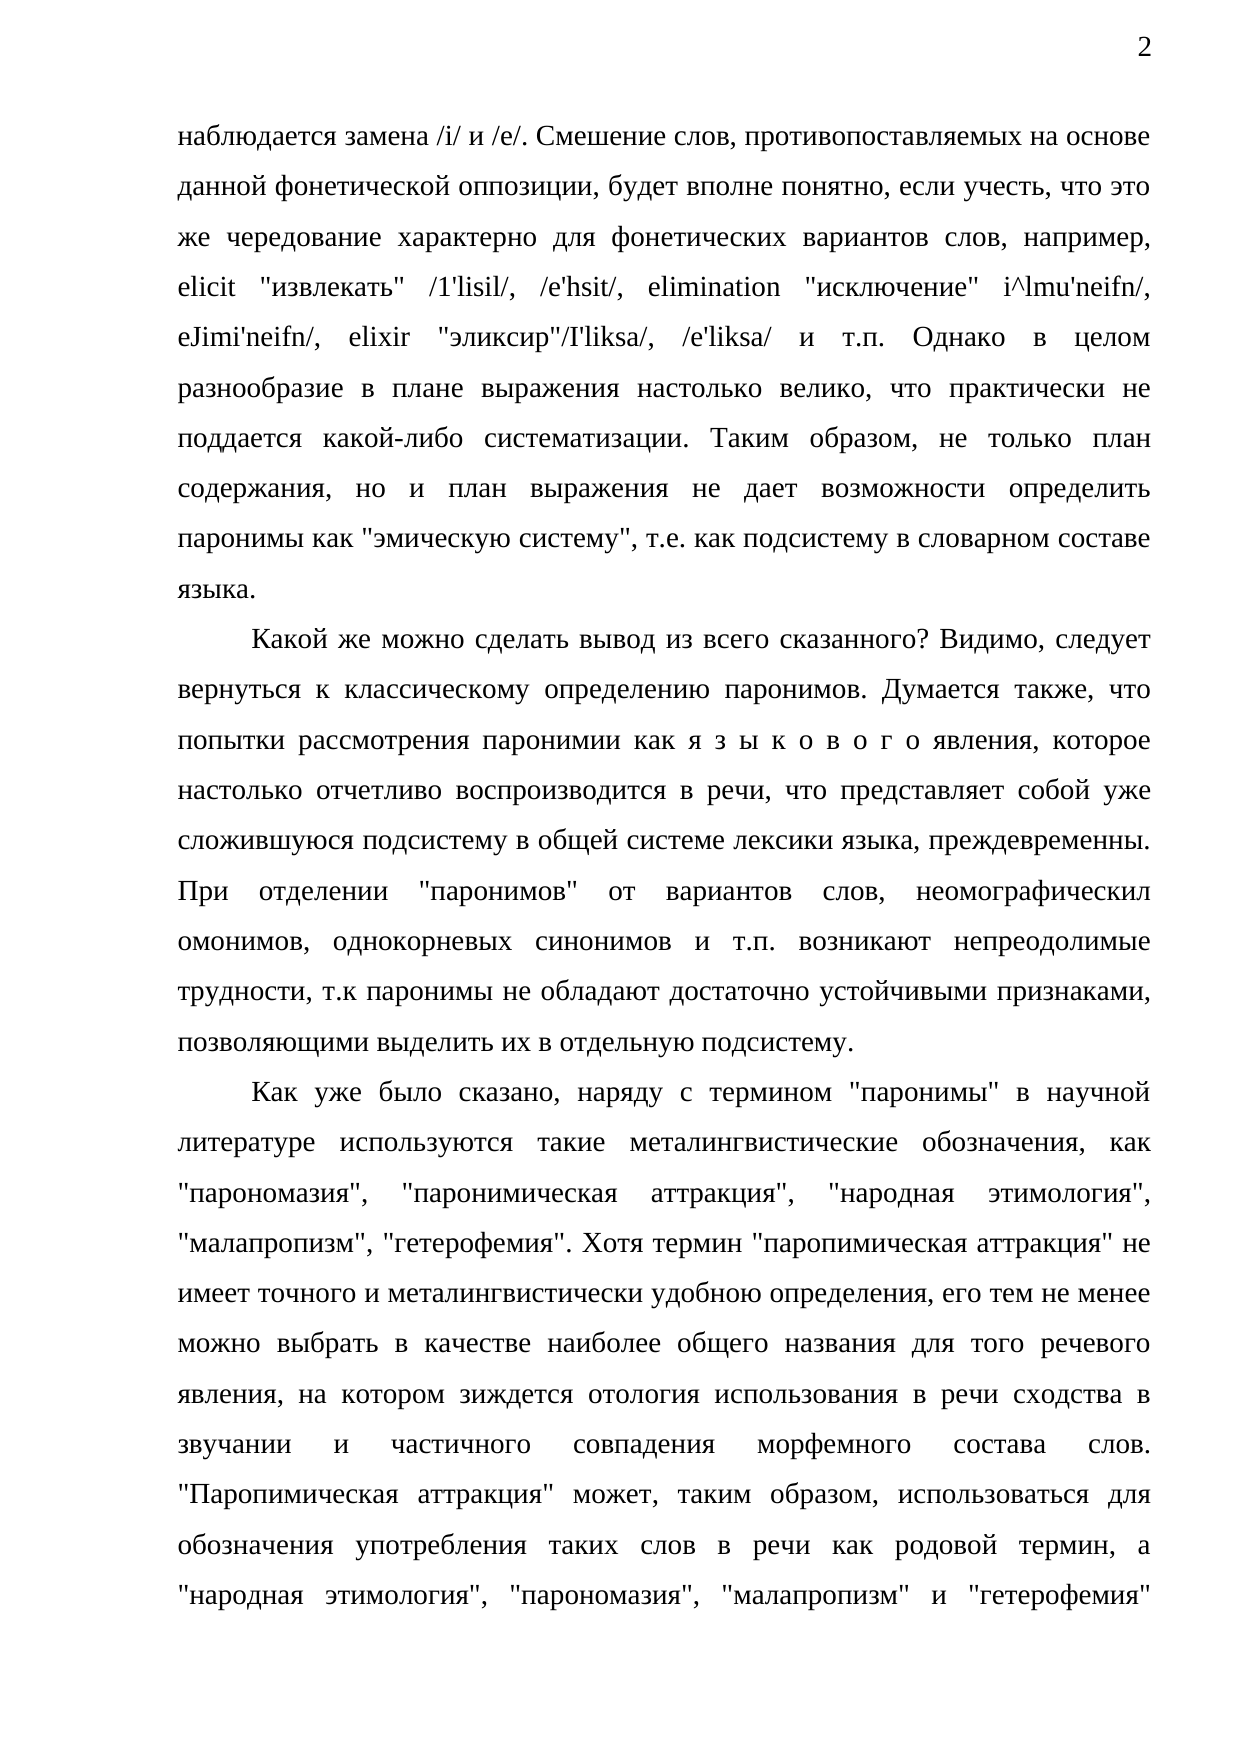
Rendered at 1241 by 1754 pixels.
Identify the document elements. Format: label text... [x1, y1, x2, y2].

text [177, 1074, 1152, 1611]
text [177, 118, 1152, 604]
text Какой же можно сделать вывод из всего сказанного? Видимо, следует вернуться к классическому определению паронимов. Думается также, что попытки рассмотрения паронимии как я з ы к о в о г о явления, которое настолько отчетливо воспроизводится в речи, что представляет собой уже сложившуюся подсистему в общей системе лексики языка, преждевременны. При отделении "паронимов" от вариантов слов, неомографическил омонимов, однокорневых синонимов и т.п. возникают непреодолимые трудности, т.к паронимы не обладают достаточно устойчивыми признаками, позволяющими выделить их в отдельную подсистему. [177, 621, 1152, 1057]
